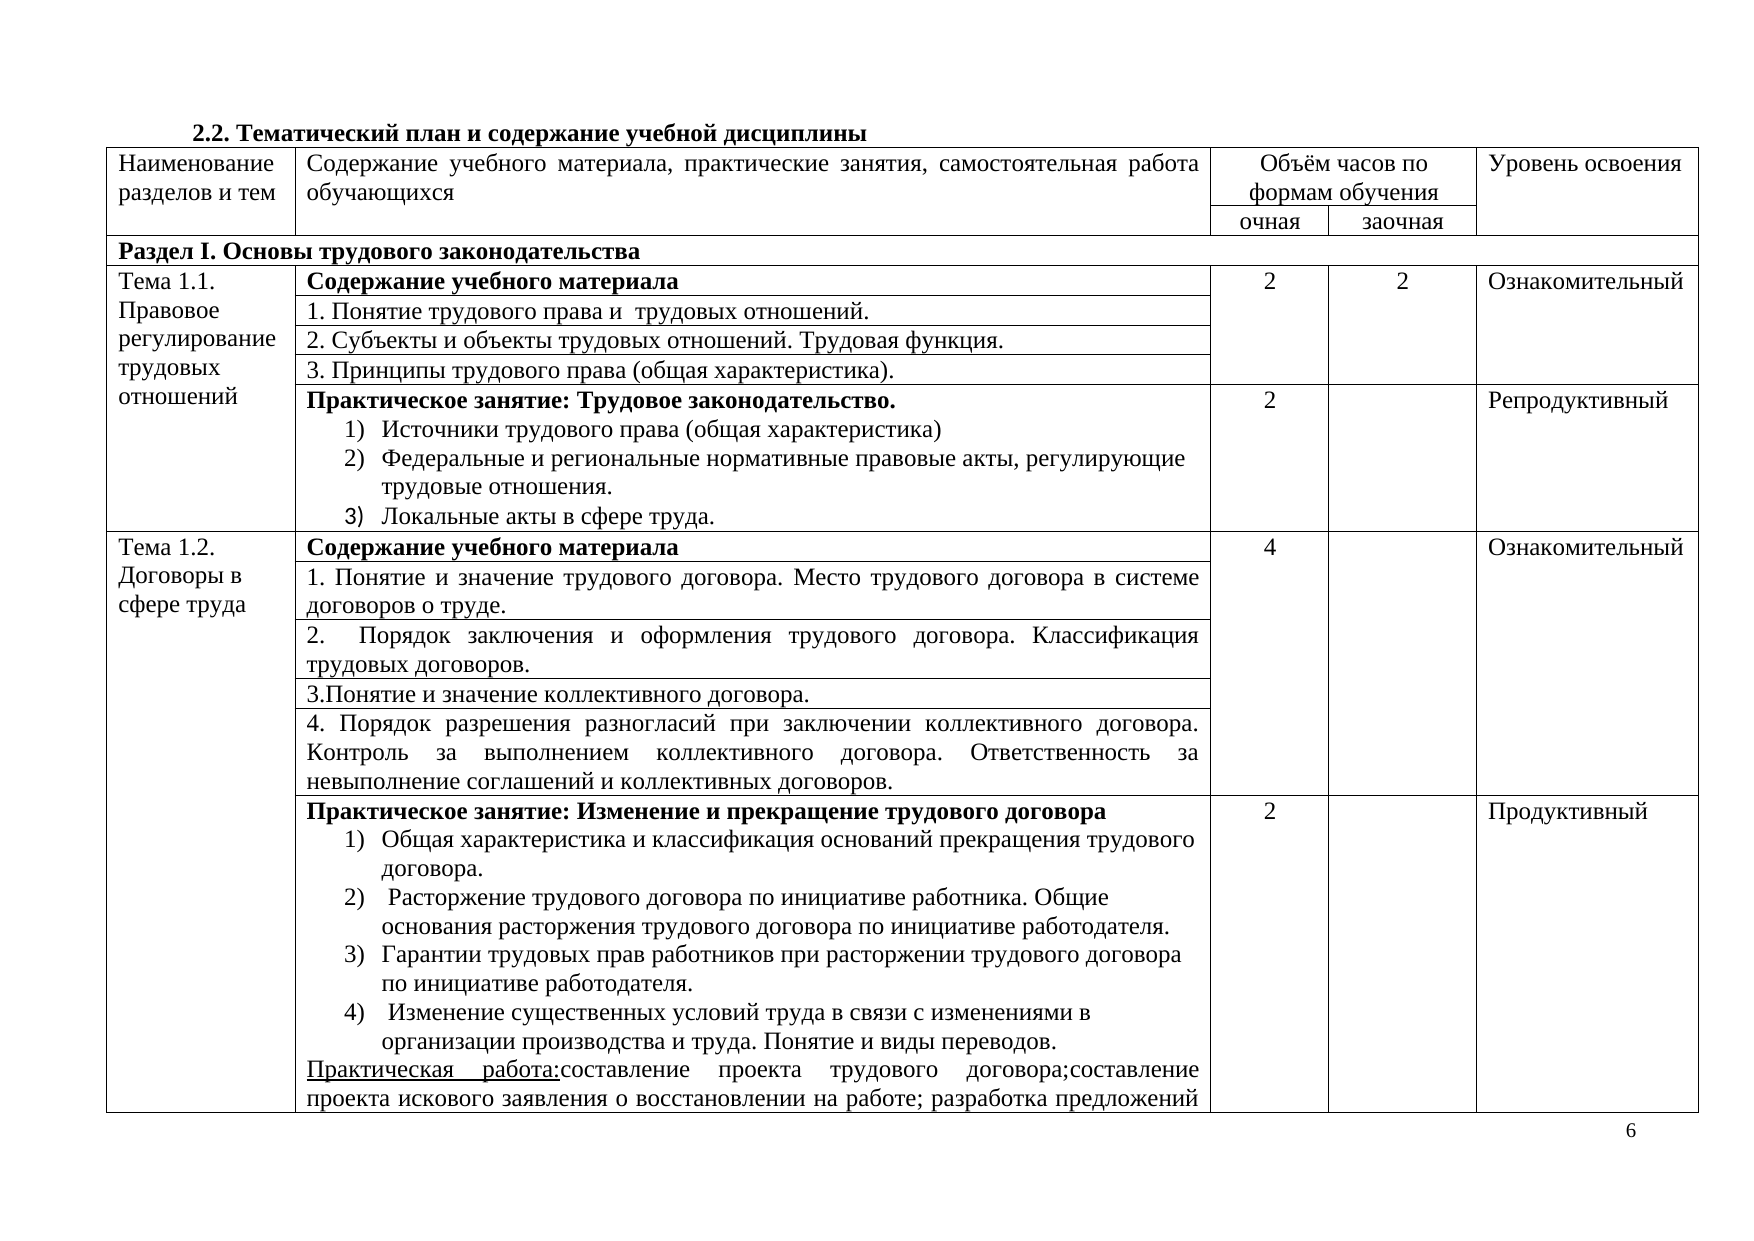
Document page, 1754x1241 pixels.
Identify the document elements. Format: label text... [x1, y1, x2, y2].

table_cell 2 [1329, 266, 1476, 384]
table_cell Раздел I. Основы трудового законодательства [107, 236, 1698, 265]
table_cell 2. Субъекты и объекты трудовых отношений. Трудовая функция. [296, 326, 1210, 354]
table_cell 2 [1211, 385, 1328, 531]
table_cell Содержание учебного материала [296, 532, 1210, 561]
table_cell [296, 796, 1210, 1112]
table_cell 2 [1211, 266, 1328, 384]
table_cell очная [1211, 206, 1328, 235]
table_cell заочная [1329, 206, 1476, 235]
table_cell Тема 1.2. Договоры в сфере труда [107, 532, 295, 1112]
table_cell Ознакомительный [1477, 532, 1698, 795]
table_cell 1. Понятие трудового права и трудовых отношений. [296, 296, 1210, 324]
table_cell 1. Понятие и значение трудового договора. Место трудового договора в системе договоров о труде. [296, 562, 1210, 619]
table_cell Содержание учебного материала [296, 266, 1210, 295]
table_cell Продуктивный [1477, 796, 1698, 1112]
table_header Объём часов по формам обучения [1211, 148, 1476, 205]
table_cell 4 [1211, 532, 1328, 795]
table_cell [1329, 796, 1476, 1112]
table_cell 2 [1211, 796, 1328, 1112]
table_cell Практическое занятие: Трудовое законодательство. Источники трудового права (общая характеристика) Федеральные и региональные нормативные правовые акты, регулирующие трудовые отношения. Локальные акты в сфере труда. [296, 385, 1210, 531]
table_cell 4. Порядок разрешения разногласий при заключении коллективного договора. Контроль за выполнением коллективного договора. Ответственность за невыполнение соглашений и коллективных договоров. [296, 709, 1210, 795]
table_cell [1329, 385, 1476, 531]
table_cell 3. Принципы трудового права (общая характеристика). [296, 355, 1210, 384]
table_cell 2. Порядок заключения и оформления трудового договора. Классификация трудовых договоров. [296, 620, 1210, 678]
table_header Наименование разделов и тем [107, 148, 295, 235]
table_cell Ознакомительный [1477, 266, 1698, 384]
text 2.2. Тематический план и содержание учебной дисциплины [118, 118, 1636, 147]
table_header Уровень освоения [1477, 148, 1698, 235]
table_cell Тема 1.1. Правовое регулирование трудовых отношений [107, 266, 295, 531]
table_cell 3.Понятие и значение коллективного договора. [296, 679, 1210, 707]
table_header Содержание учебного материала, практические занятия, самостоятельная работа обучающихся [296, 148, 1210, 235]
table_cell Репродуктивный [1477, 385, 1698, 531]
table_cell [1329, 532, 1476, 795]
